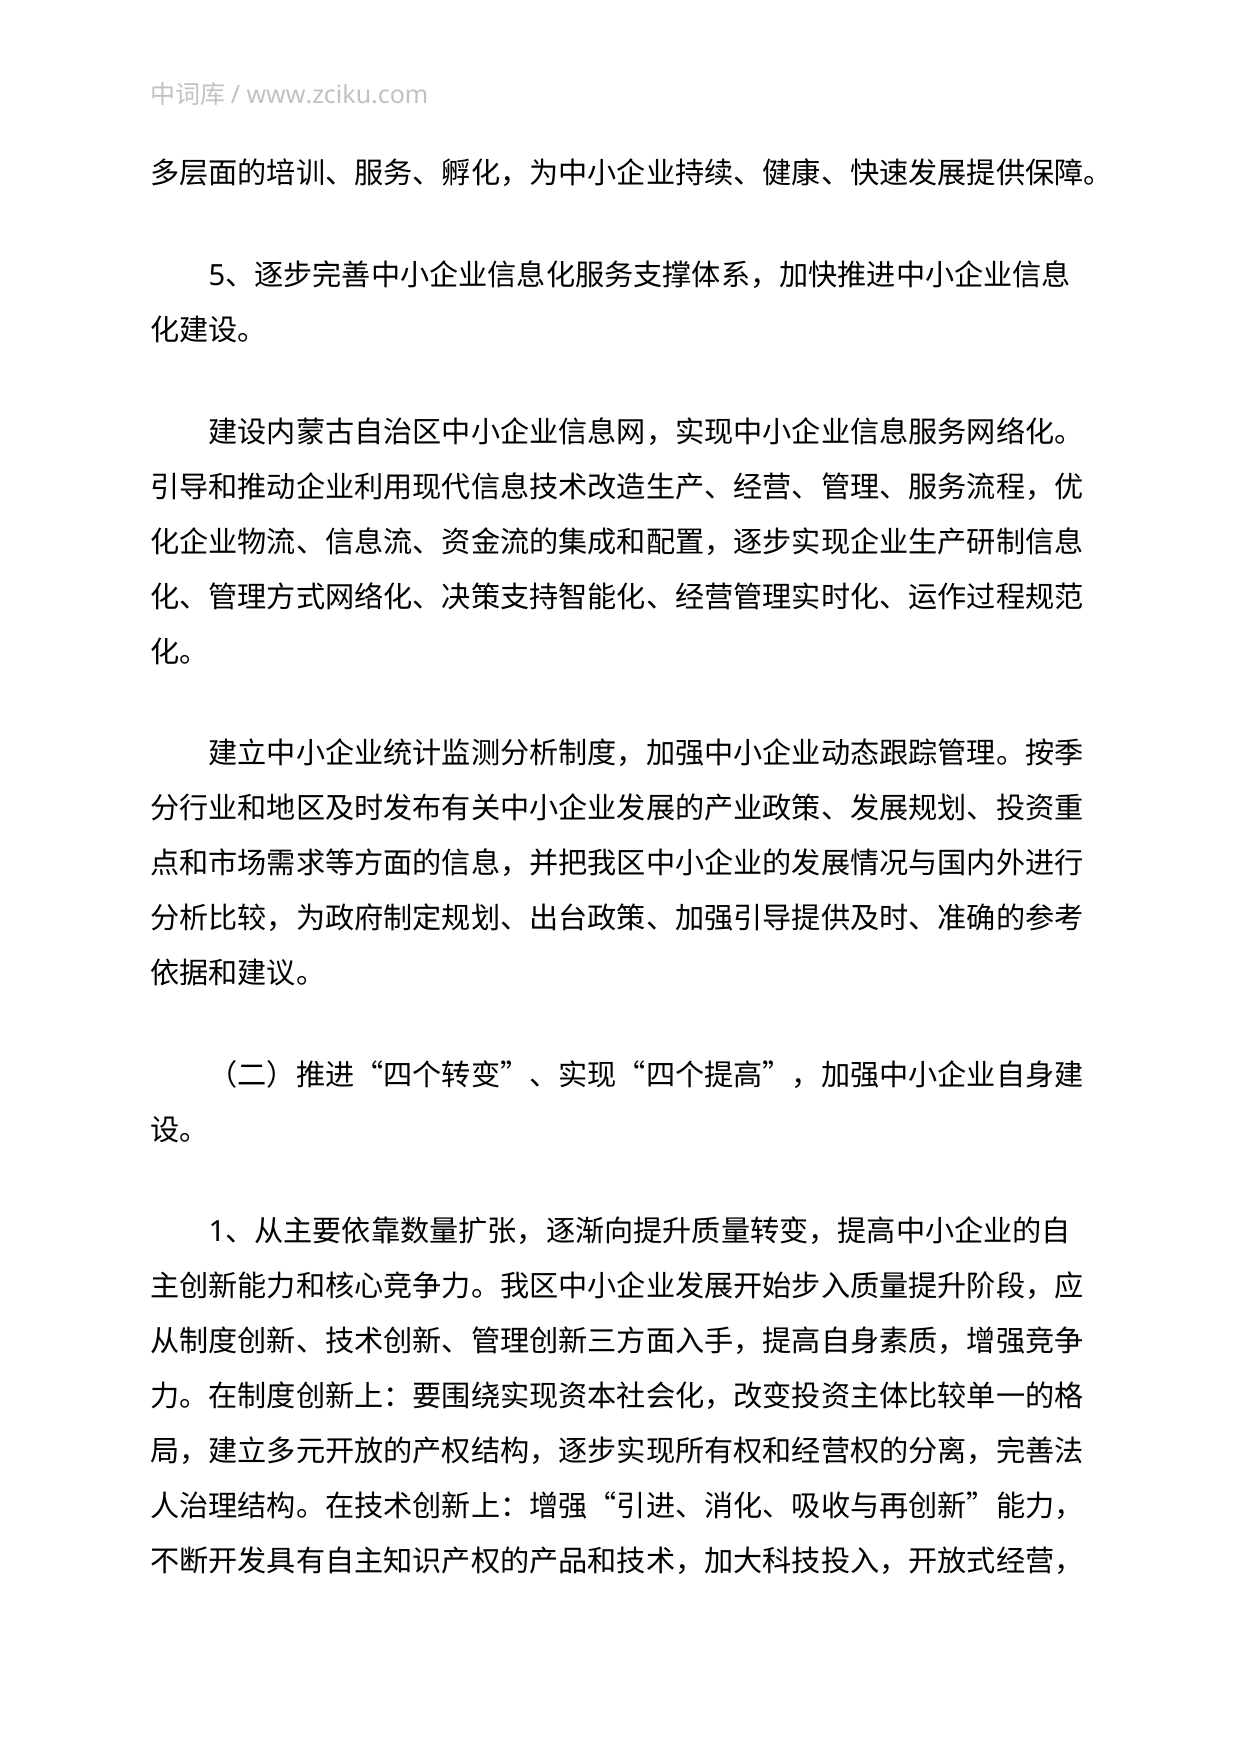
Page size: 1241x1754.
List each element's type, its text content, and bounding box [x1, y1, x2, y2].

text 建设内蒙古自治区中小企业信息网，实现中小企业信息服务网络化。引导和推动企业利用现代信息技术改造生产、经营、管理、服务流程，优化企业物流、信息流、资金流的集成和配置，逐步实现企业生产研制信息化、管理方式网络化、决策支持智能化、经营管理实时化、运作过程规范化。 [150, 408, 1090, 670]
text （二）推进“四个转变”、实现“四个提高”，加强中小企业自身建设。 [150, 1051, 1090, 1148]
text 5、逐步完善中小企业信息化服务支撑体系，加快推进中小企业信息化建设。 [150, 252, 1090, 349]
text 建立中小企业统计监测分析制度，加强中小企业动态跟踪管理。按季分行业和地区及时发布有关中小企业发展的产业政策、发展规划、投资重点和市场需求等方面的信息，并把我区中小企业的发展情况与国内外进行分析比较，为政府制定规划、出台政策、加强引导提供及时、准确的参考依据和建议。 [150, 730, 1090, 992]
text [150, 150, 1090, 192]
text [150, 1208, 1090, 1580]
